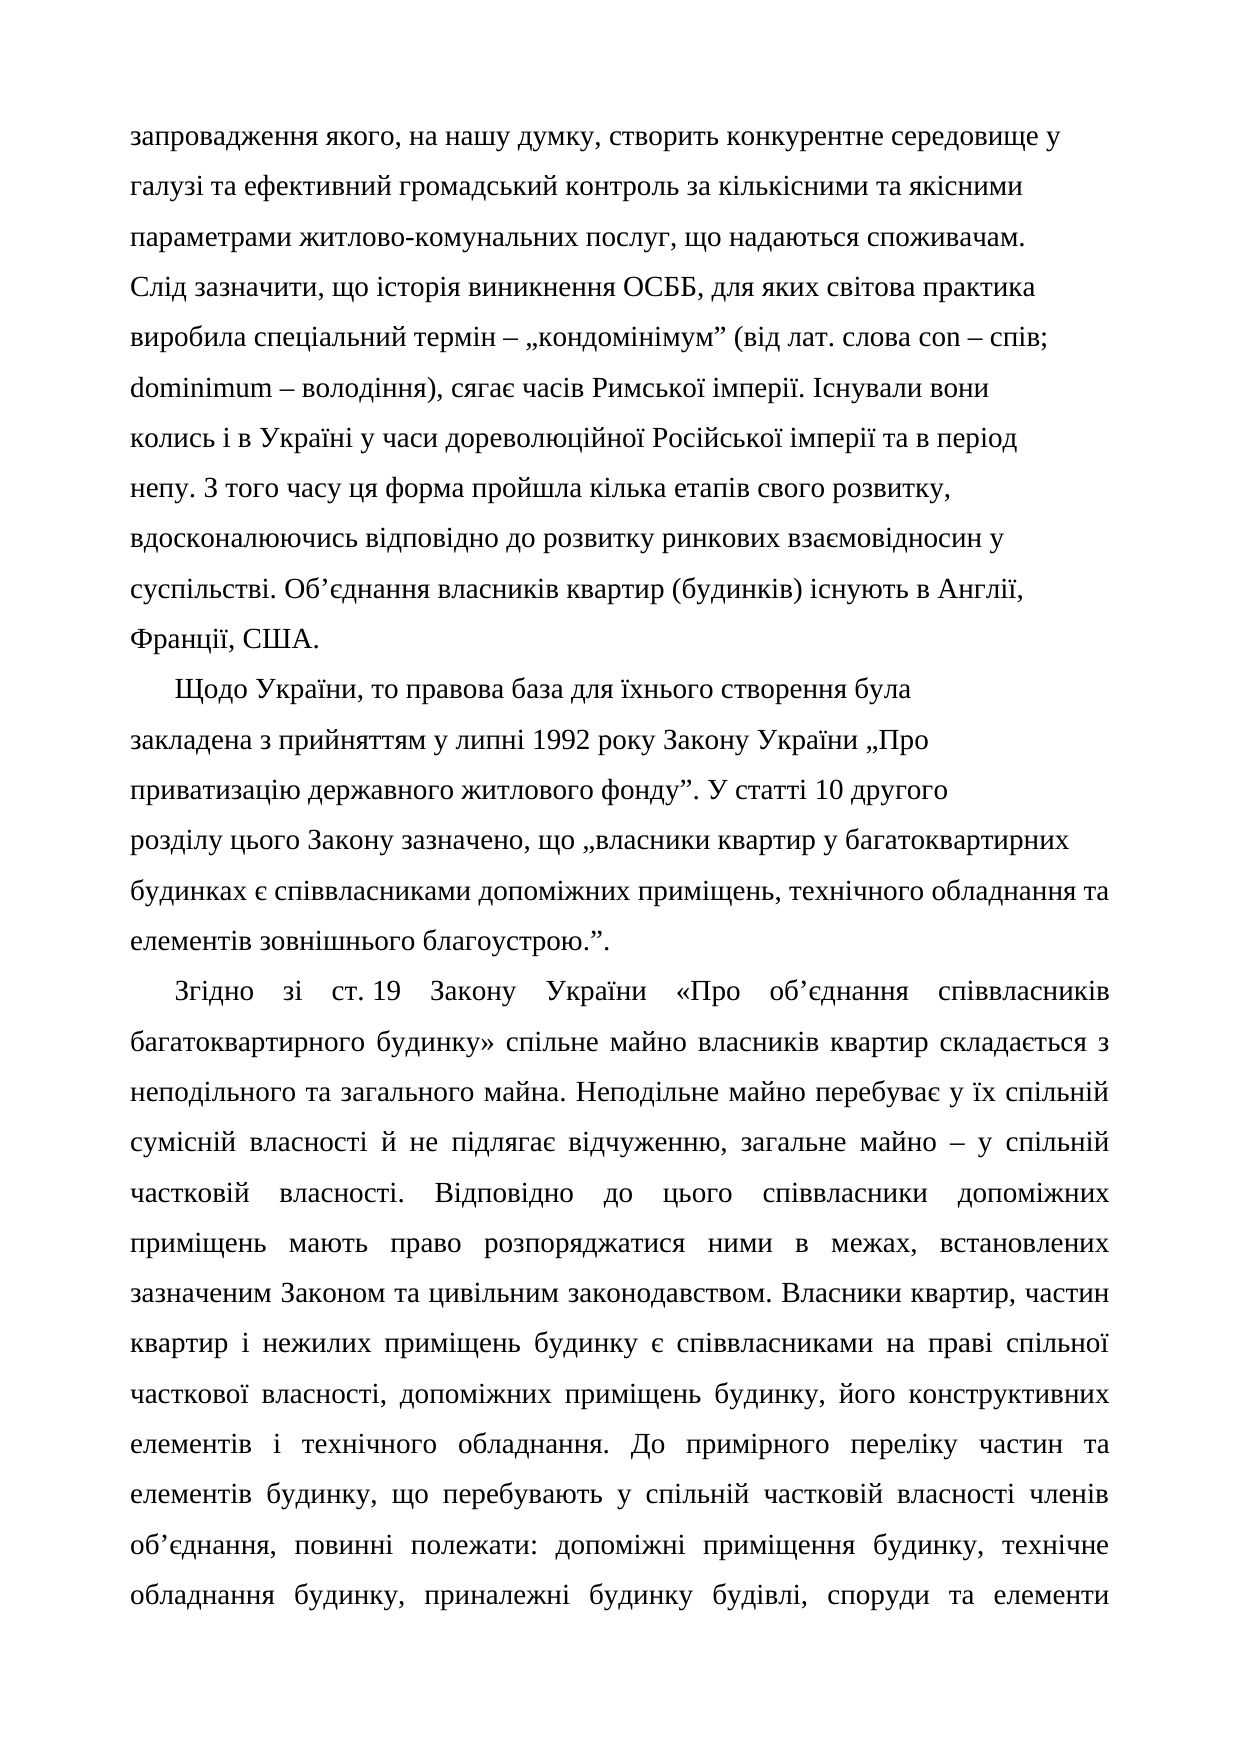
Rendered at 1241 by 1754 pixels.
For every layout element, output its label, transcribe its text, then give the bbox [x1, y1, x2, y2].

text параметрами житлово-комунальних послуг, що надаються споживачам. [130, 219, 1110, 252]
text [130, 973, 1110, 1611]
text будинках є співвласниками допоміжних приміщень, технічного обладнання та елементів зовнішнього благоустрою.”. [130, 873, 1110, 957]
text виробила спеціальний термін – „кондомінімум” (від лат. слова con – спів; [130, 319, 1110, 353]
text розділу цього Закону зазначено, що „власники квартир у багатоквартирних [130, 822, 1110, 856]
text вдосконалюючись відповідно до розвитку ринкових взаємовідносин у [130, 521, 1110, 554]
text закладена з прийняттям у липні 1992 року Закону України „Про [130, 722, 1110, 755]
text dominimum – володіння), сягає часів Римської імперії. Існували вони [130, 370, 1110, 403]
text запровадження якого, на нашу думку, створить конкурентне середовище у [130, 118, 1110, 152]
text Щодо України, то правова база для їхнього створення була [130, 672, 1110, 705]
text суспільстві. Об’єднання власників квартир (будинків) існують в Англії, [130, 571, 1110, 604]
text приватизацію державного житлового фонду”. У статті 10 другого [130, 772, 1110, 806]
text колись і в Україні у часи дореволюційної Російської імперії та в період [130, 420, 1110, 453]
text Франції, США. [130, 621, 1110, 655]
text Слід зазначити, що історія виникнення ОСББ, для яких світова практика [130, 269, 1110, 303]
text непу. З того часу ця форма пройшла кілька етапів свого розвитку, [130, 470, 1110, 504]
text галузі та ефективний громадський контроль за кількісними та якісними [130, 168, 1110, 202]
